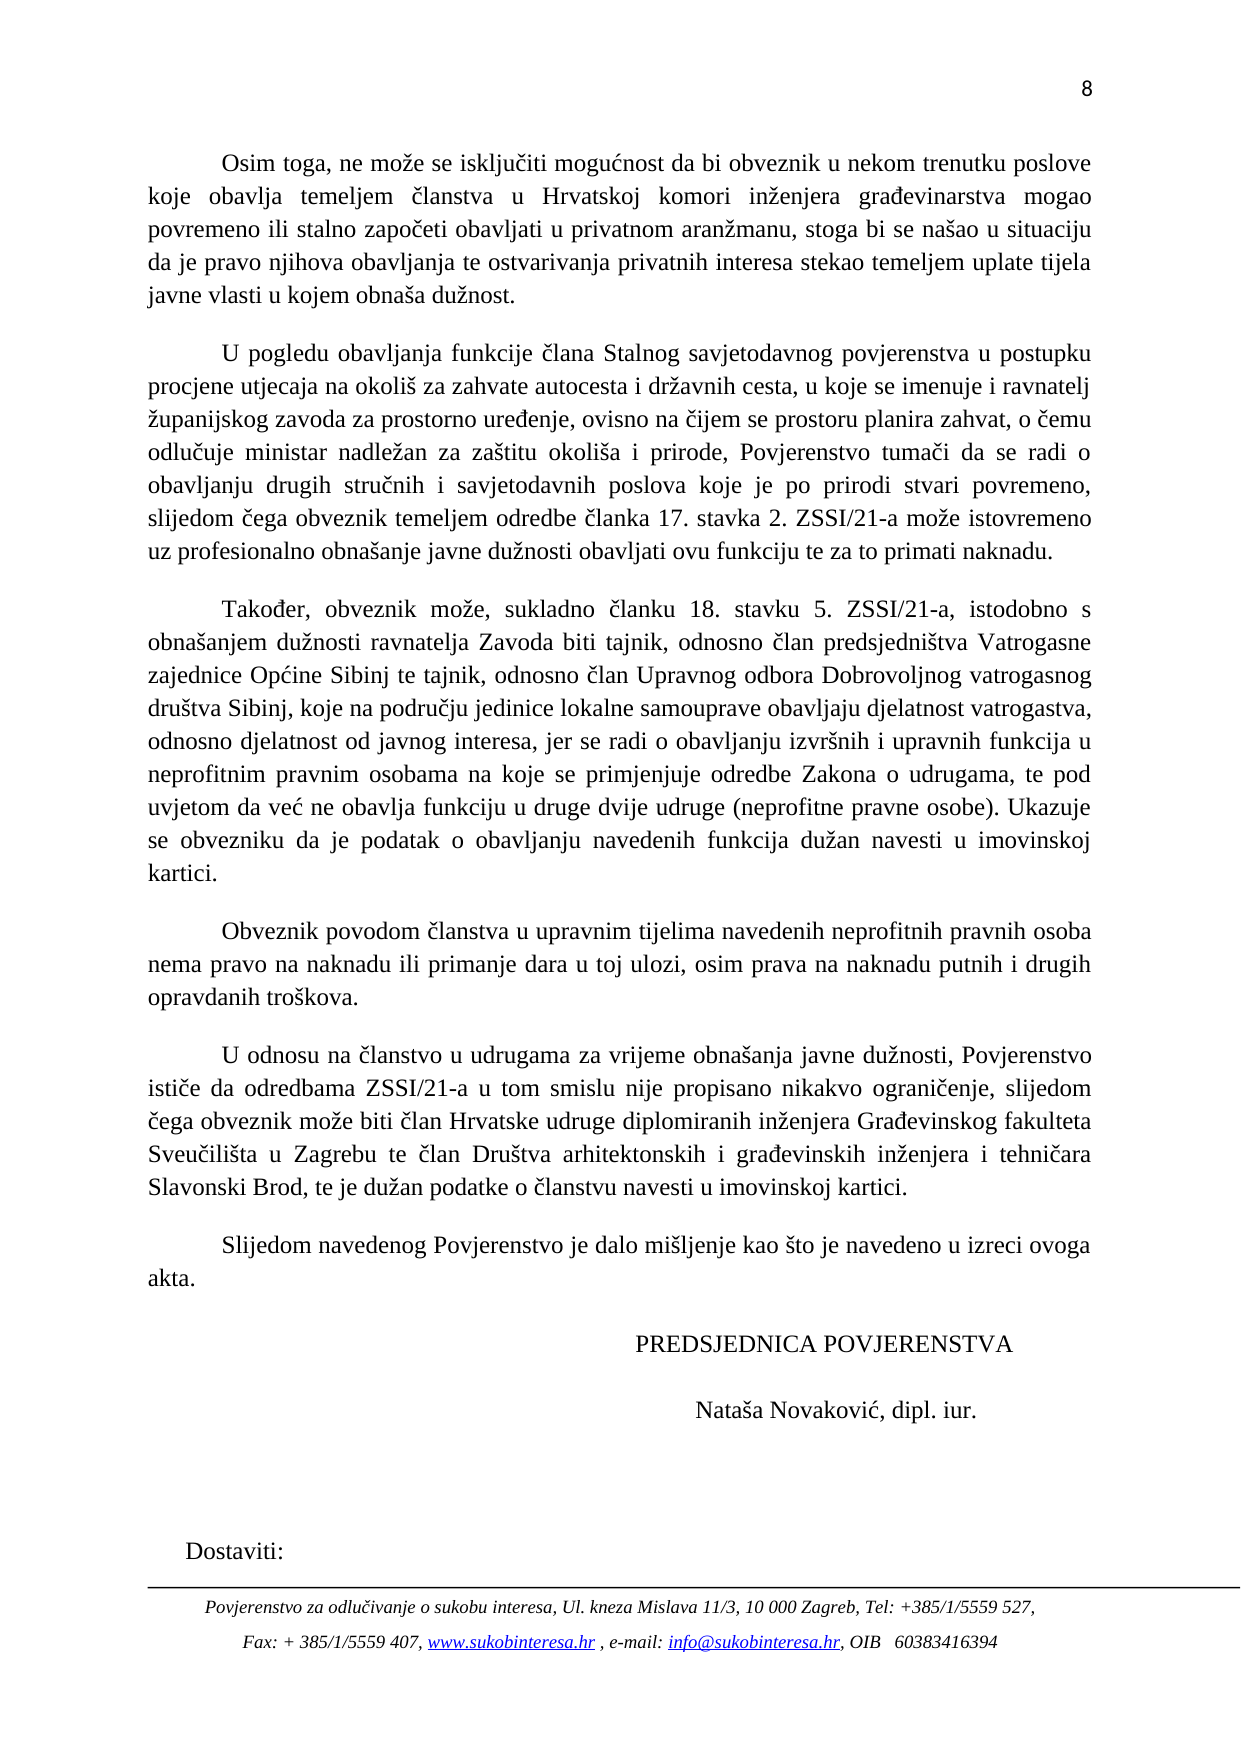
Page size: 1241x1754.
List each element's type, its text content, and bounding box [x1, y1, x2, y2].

text Obveznik povodom članstva u upravnim tijelima navedenih neprofitnih pravnih osoba nema pravo na naknadu ili primanje dara u toj ulozi, osim prava na naknadu putnih i drugih opravdanih troškova. [148, 916, 1092, 1011]
text PREDSJEDNICA POVJERENSTVA [516, 1329, 1092, 1358]
text Nataša Novaković, dipl. iur. [148, 1395, 1092, 1424]
text U pogledu obavljanja funkcije člana Stalnog savjetodavnog povjerenstva u postupku procjene utjecaja na okoliš za zahvate autocesta i državnih cesta, u koje se imenuje i ravnatelj županijskog zavoda za prostorno uređenje, ovisno na čijem se prostoru planira zahvat, o čemu odlučuje ministar nadležan za zaštitu okoliša i prirode, Povjerenstvo tumači da se radi o obavljanju drugih stručnih i savjetodavnih poslova koje je po prirodi stvari povremeno, slijedom čega obveznik temeljem odredbe članka 17. stavka 2. ZSSI/21-a može istovremeno uz profesionalno obnašanje javne dužnosti obavljati ovu funkciju te za to primati naknadu. [148, 338, 1092, 565]
text Dostaviti: [148, 1536, 1092, 1565]
text Slijedom navedenog Povjerenstvo je dalo mišljenje kao što je navedeno u izreci ovoga akta. [148, 1230, 1092, 1292]
text U odnosu na članstvo u udrugama za vrijeme obnašanja javne dužnosti, Povjerenstvo ističe da odredbama ZSSI/21-a u tom smislu nije propisano nikakvo ograničenje, slijedom čega obveznik može biti član Hrvatske udruge diplomiranih inženjera Građevinskog fakulteta Sveučilišta u Zagrebu te član Društva arhitektonskih i građevinskih inženjera i tehničara Slavonski Brod, te je dužan podatke o članstvu navesti u imovinskoj kartici. [148, 1040, 1092, 1201]
text Također, obveznik može, sukladno članku 18. stavku 5. ZSSI/21-a, istodobno s obnašanjem dužnosti ravnatelja Zavoda biti tajnik, odnosno član predsjedništva Vatrogasne zajednice Općine Sibinj te tajnik, odnosno član Upravnog odbora Dobrovoljnog vatrogasnog društva Sibinj, koje na području jedinice lokalne samouprave obavljaju djelatnost vatrogastva, odnosno djelatnost od javnog interesa, jer se radi o obavljanju izvršnih i upravnih funkcija u neprofitnim pravnim osobama na koje se primjenjuje odredbe Zakona o udrugama, te pod uvjetom da već ne obavlja funkciju u druge dvije udruge (neprofitne pravne osobe). Ukazuje se obvezniku da je podatak o obavljanju navedenih funkcija dužan navesti u imovinskoj kartici. [148, 594, 1092, 887]
text Osim toga, ne može se isključiti mogućnost da bi obveznik u nekom trenutku poslove koje obavlja temeljem članstva u Hrvatskoj komori inženjera građevinarstva mogao povremeno ili stalno započeti obavljati u privatnom aranžmanu, stoga bi se našao u situaciju da je pravo njihova obavljanja te ostvarivanja privatnih interesa stekao temeljem uplate tijela javne vlasti u kojem obnaša dužnost. [148, 148, 1092, 308]
